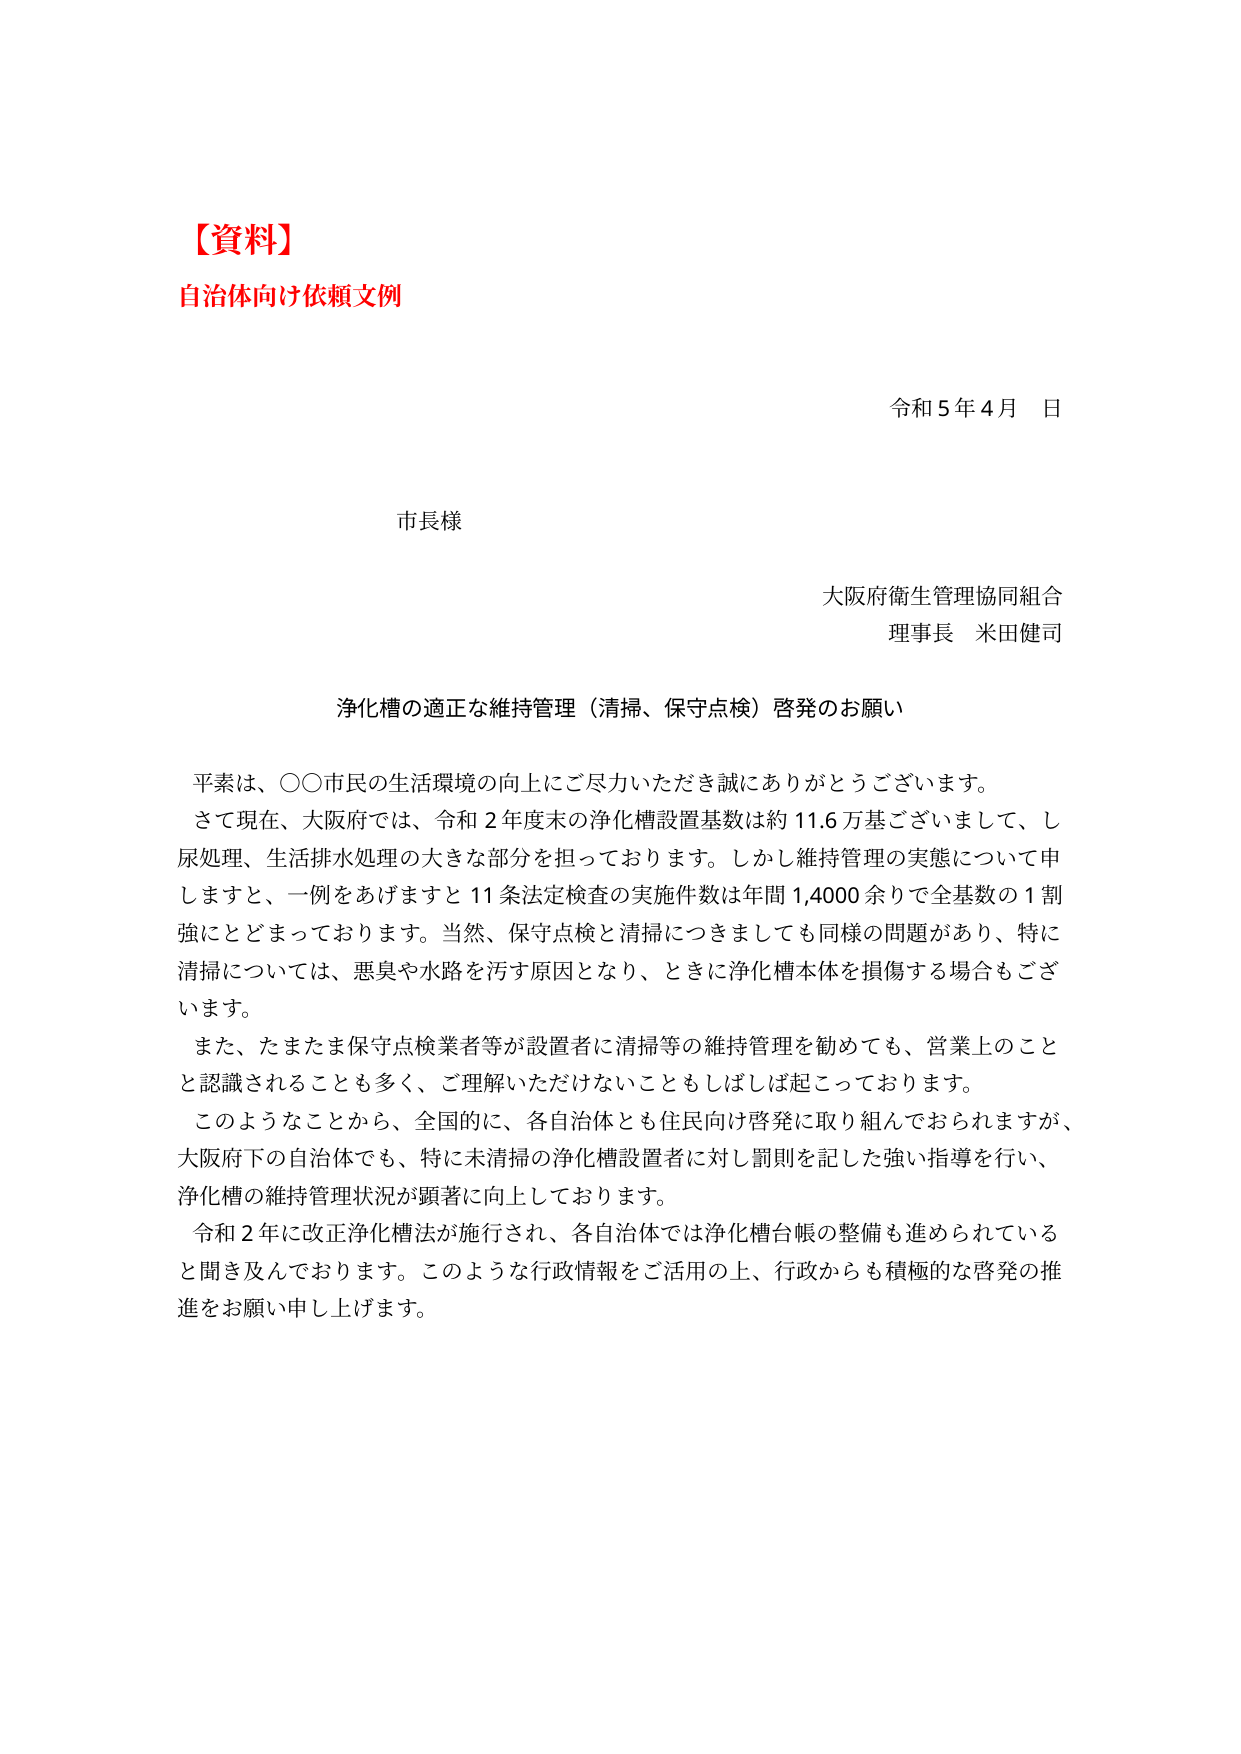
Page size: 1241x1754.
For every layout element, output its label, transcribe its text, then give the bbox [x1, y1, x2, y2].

text 【資料】 [177, 201, 1063, 276]
text このようなことから、全国的に、各自治体とも住民向け啓発に取り組んでおられますが、大阪府下の自治体でも、特に未清掃の浄化槽設置者に対し罰則を記した強い指導を行い、浄化槽の維持管理状況が顕著に向上しております。 [177, 1101, 1063, 1213]
text 理事長 米田健司 [177, 613, 1063, 651]
text 自治体向け依頼文例 [177, 276, 1063, 313]
text また、たまたま保守点検業者等が設置者に清掃等の維持管理を勧めても、営業上のことと認識されることも多く、ご理解いただけないこともしばしば起こっております。 [177, 1026, 1063, 1101]
text 令和5年4月 日 [177, 388, 1063, 426]
text 令和2年に改正浄化槽法が施行され、各自治体では浄化槽台帳の整備も進められていると聞き及んでおります。このような行政情報をご活用の上、行政からも積極的な啓発の推進をお願い申し上げます。 [177, 1213, 1063, 1326]
text 平素は、○○市民の生活環境の向上にご尽力いただき誠にありがとうございます。 [177, 763, 1063, 801]
text 市長様 [177, 501, 1063, 538]
text 大阪府衛生管理協同組合 [177, 576, 1063, 613]
text さて現在、大阪府では、令和2年度末の浄化槽設置基数は約11.6万基ございまして、し尿処理、生活排水処理の大きな部分を担っております。しかし維持管理の実態について申しますと、一例をあげますと11条法定検査の実施件数は年間1,4000余りで全基数の1割強にとどまっております。当然、保守点検と清掃につきましても同様の問題があり、特に清掃については、悪臭や水路を汚す原因となり、ときに浄化槽本体を損傷する場合もございます。 [177, 801, 1063, 1026]
text 浄化槽の適正な維持管理（清掃、保守点検）啓発のお願い [177, 688, 1063, 726]
